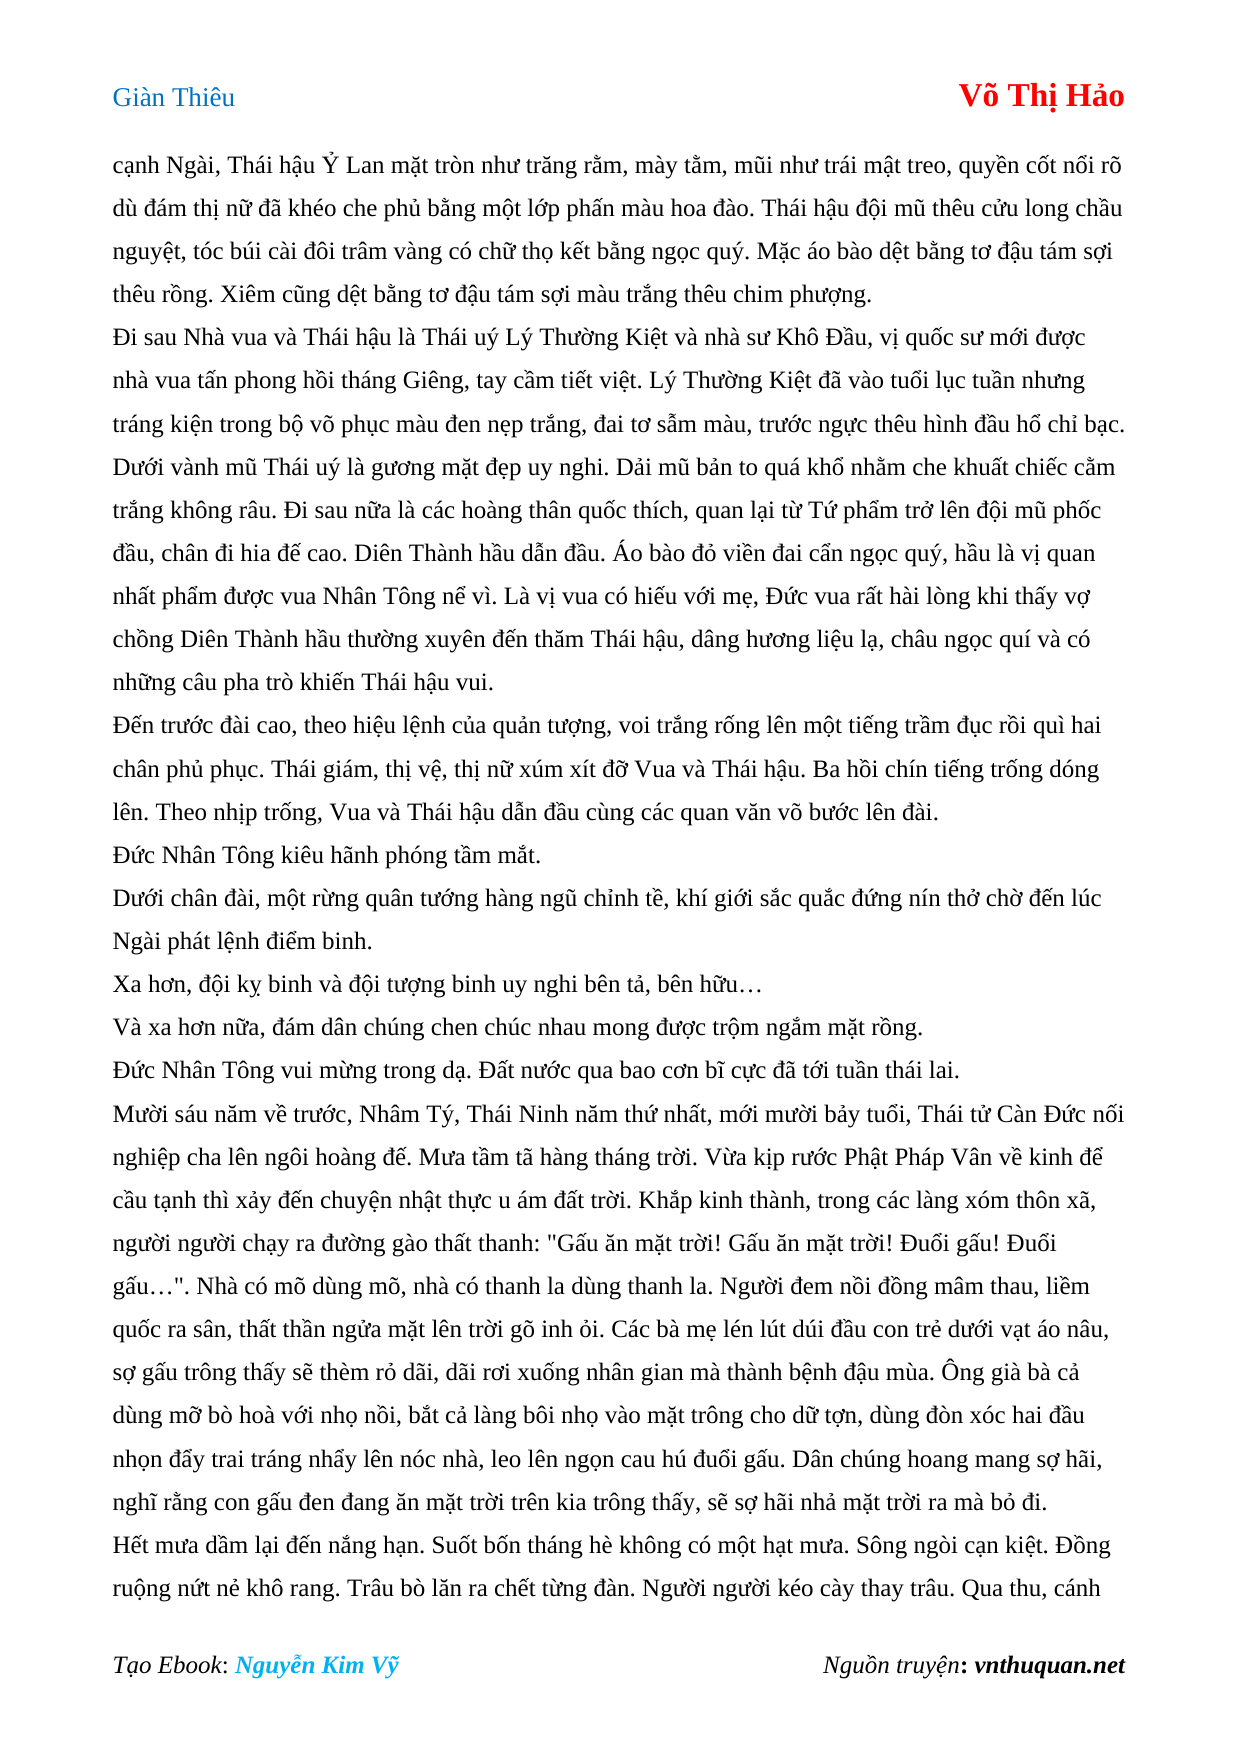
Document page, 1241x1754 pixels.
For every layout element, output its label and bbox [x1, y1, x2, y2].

text [112, 150, 1128, 1602]
